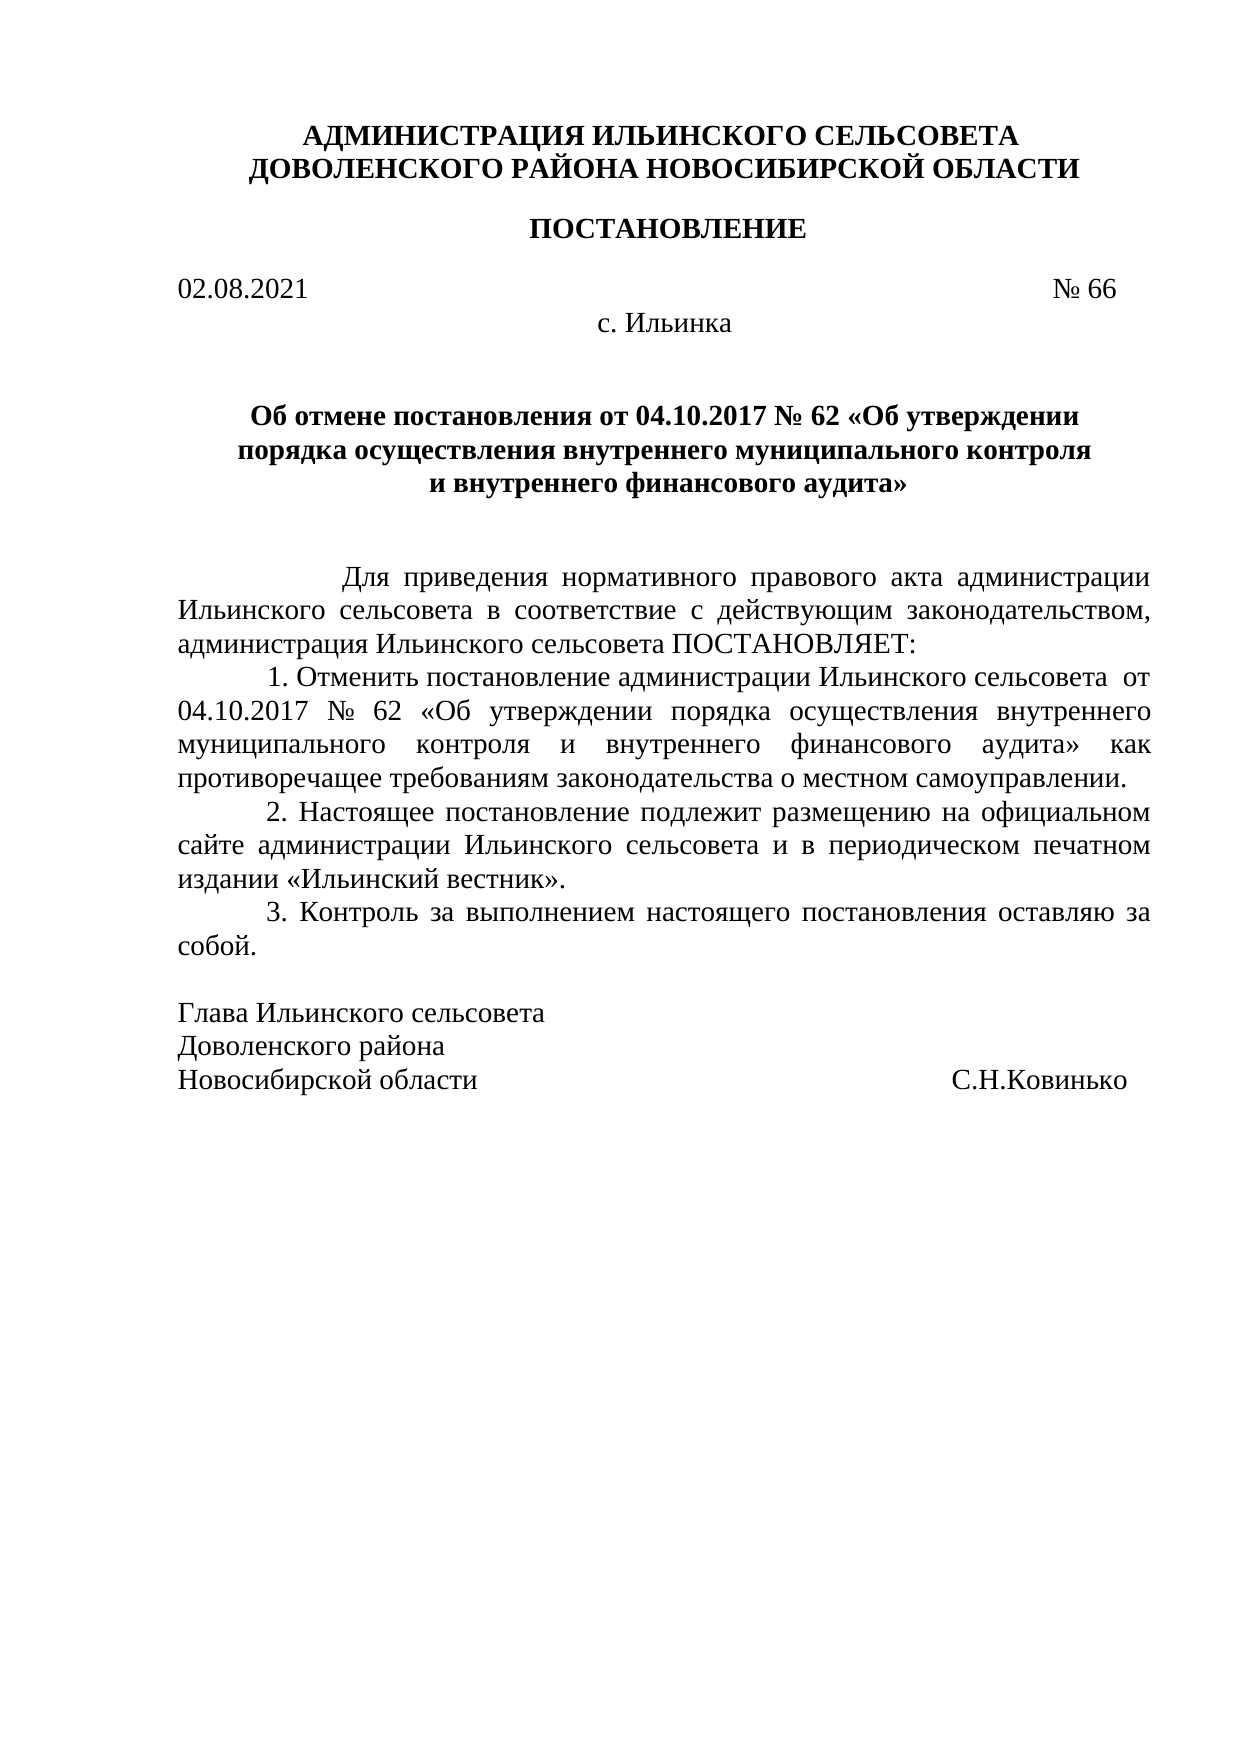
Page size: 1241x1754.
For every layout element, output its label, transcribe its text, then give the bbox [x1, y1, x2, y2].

text Глава Ильинского сельсовета [177, 995, 1152, 1028]
text Новосибирской области С.Н.Ковинько [177, 1062, 1152, 1096]
text 3. Контроль за выполнением настоящего постановления оставляю за собой. [177, 894, 1152, 961]
text Об отмене постановления от 04.10.2017 № 62 «Об утверждении [177, 398, 1152, 432]
text Доволенского района [177, 1028, 1152, 1062]
text 02.08.2021 № 66 [177, 271, 1152, 305]
text Для приведения нормативного правового акта администрации Ильинского сельсовета в соответствие с действующим законодательством, администрация Ильинского сельсовета ПОСТАНОВЛЯЕТ: [177, 559, 1152, 659]
text 2. Настоящее постановление подлежит размещению на официальном сайте администрации Ильинского сельсовета и в периодическом печатном издании «Ильинский вестник». [177, 794, 1152, 894]
text с. Ильинка [177, 305, 1152, 338]
text 1. Отменить постановление администрации Ильинского сельсовета от 04.10.2017 № 62 «Об утверждении порядка осуществления внутреннего муниципального контроля и внутреннего финансового аудита» как противоречащее требованиям законодательства о местном самоуправлении. [177, 659, 1152, 794]
text ПОСТАНОВЛЕНИЕ [177, 212, 1152, 245]
text порядка осуществления внутреннего муниципального контроля [177, 432, 1152, 466]
text АДМИНИСТРАЦИЯ ИЛЬИНСКОГО СЕЛЬСОВЕТА ДОВОЛЕНСКОГО РАЙОНА НОВОСИБИРСКОЙ ОБЛАСТИ [177, 118, 1152, 185]
text и внутреннего финансового аудита» [177, 466, 1152, 499]
